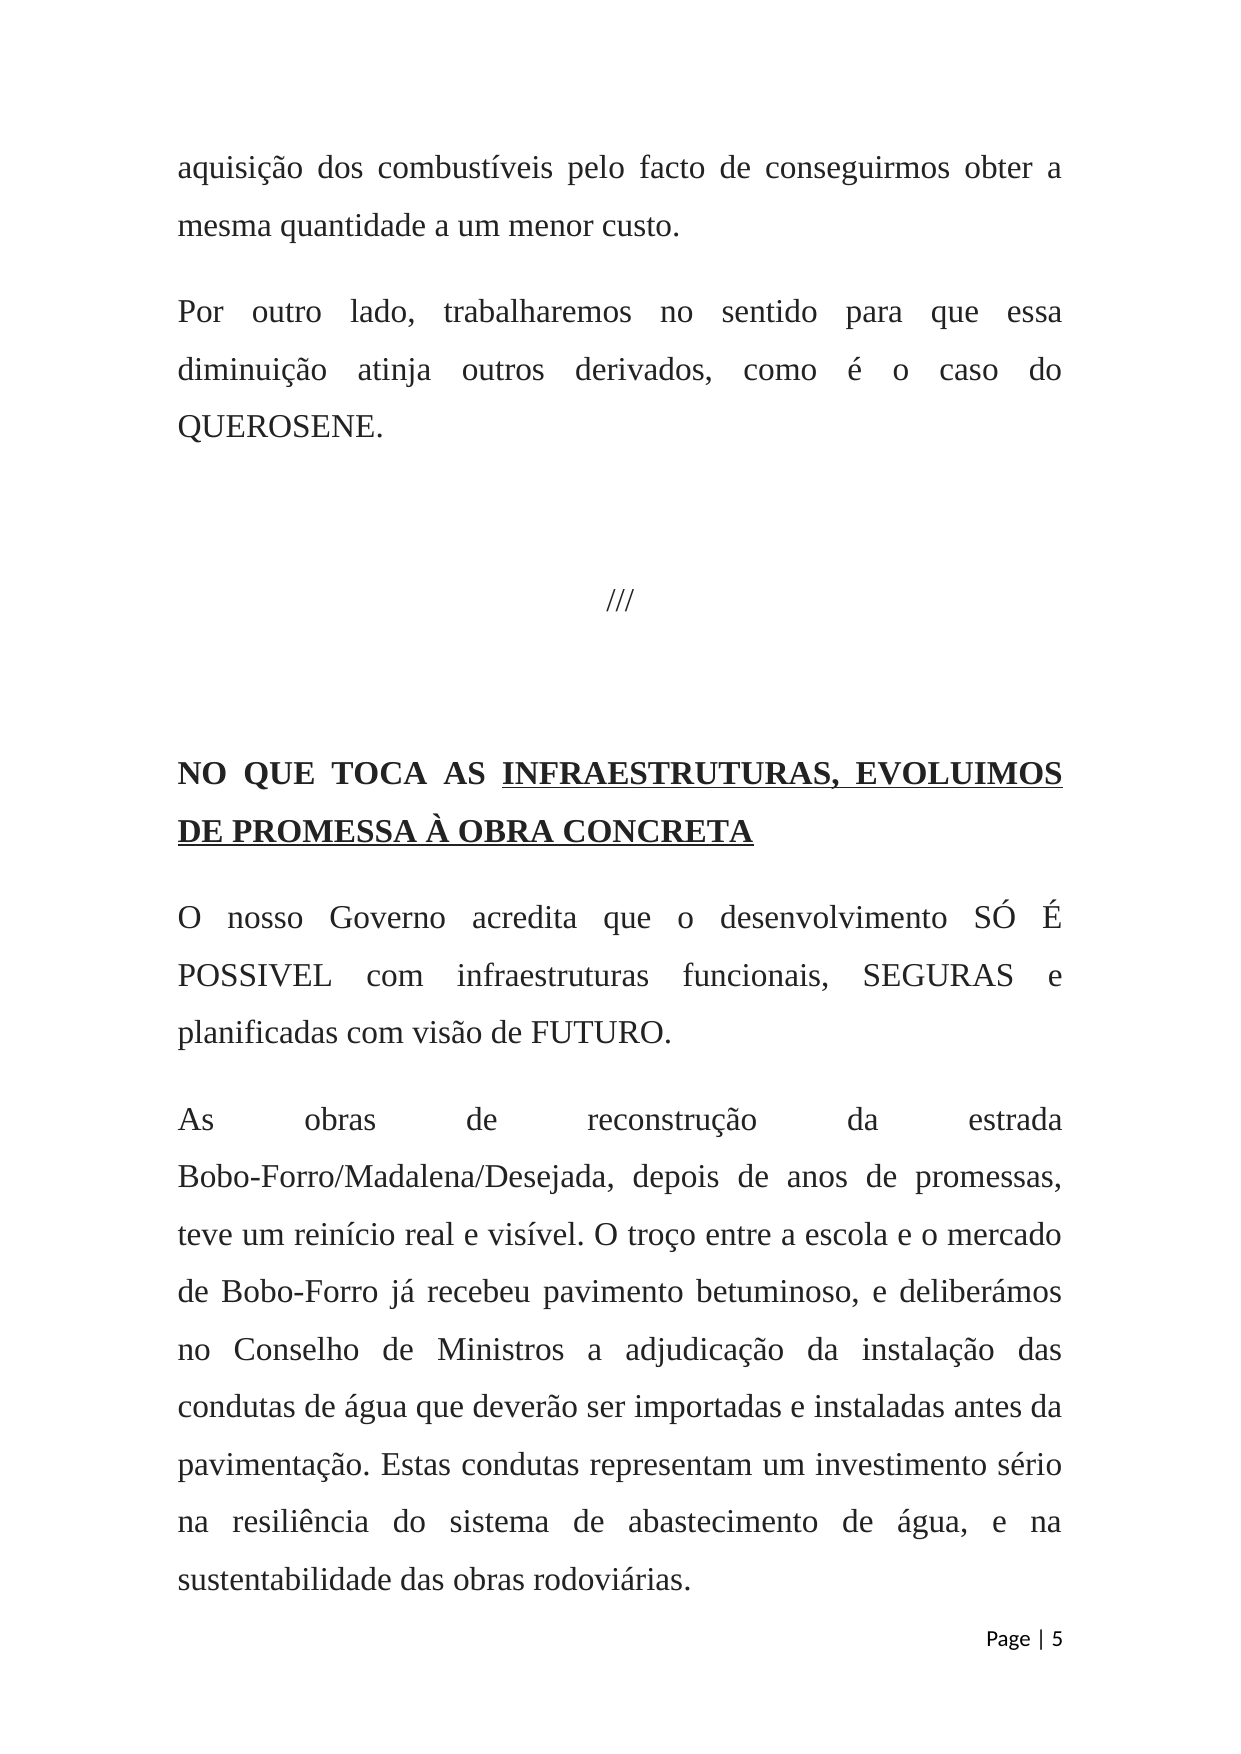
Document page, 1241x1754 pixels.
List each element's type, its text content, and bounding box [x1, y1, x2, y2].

text O nosso Governo acredita que o desenvolvimento SÓ É POSSIVEL com infraestruturas funcionais, SEGURAS e planificadas com visão de FUTURO. [177, 898, 1063, 1051]
text Por outro lado, trabalharemos no sentido para que essa diminuição atinja outros derivados, como é o caso do QUEROSENE. [177, 292, 1063, 445]
text As obras de reconstrução da estrada Bobo-Forro/Madalena/Desejada, depois de anos de promessas, teve um reinício real e visível. O troço entre a escola e o mercado de Bobo-Forro já recebeu pavimento betuminoso, e deliberámos no Conselho de Ministros a adjudicação da instalação das condutas de água que deverão ser importadas e instaladas antes da pavimentação. Estas condutas representam um investimento sério na resiliência do sistema de abastecimento de água, e na sustentabilidade das obras rodoviárias. [177, 1099, 1063, 1598]
text /// [177, 580, 1063, 618]
text NO QUE TOCA AS INFRAESTRUTURAS, EVOLUIMOS DE PROMESSA À OBRA CONCRETA [177, 753, 1063, 849]
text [177, 148, 1063, 243]
